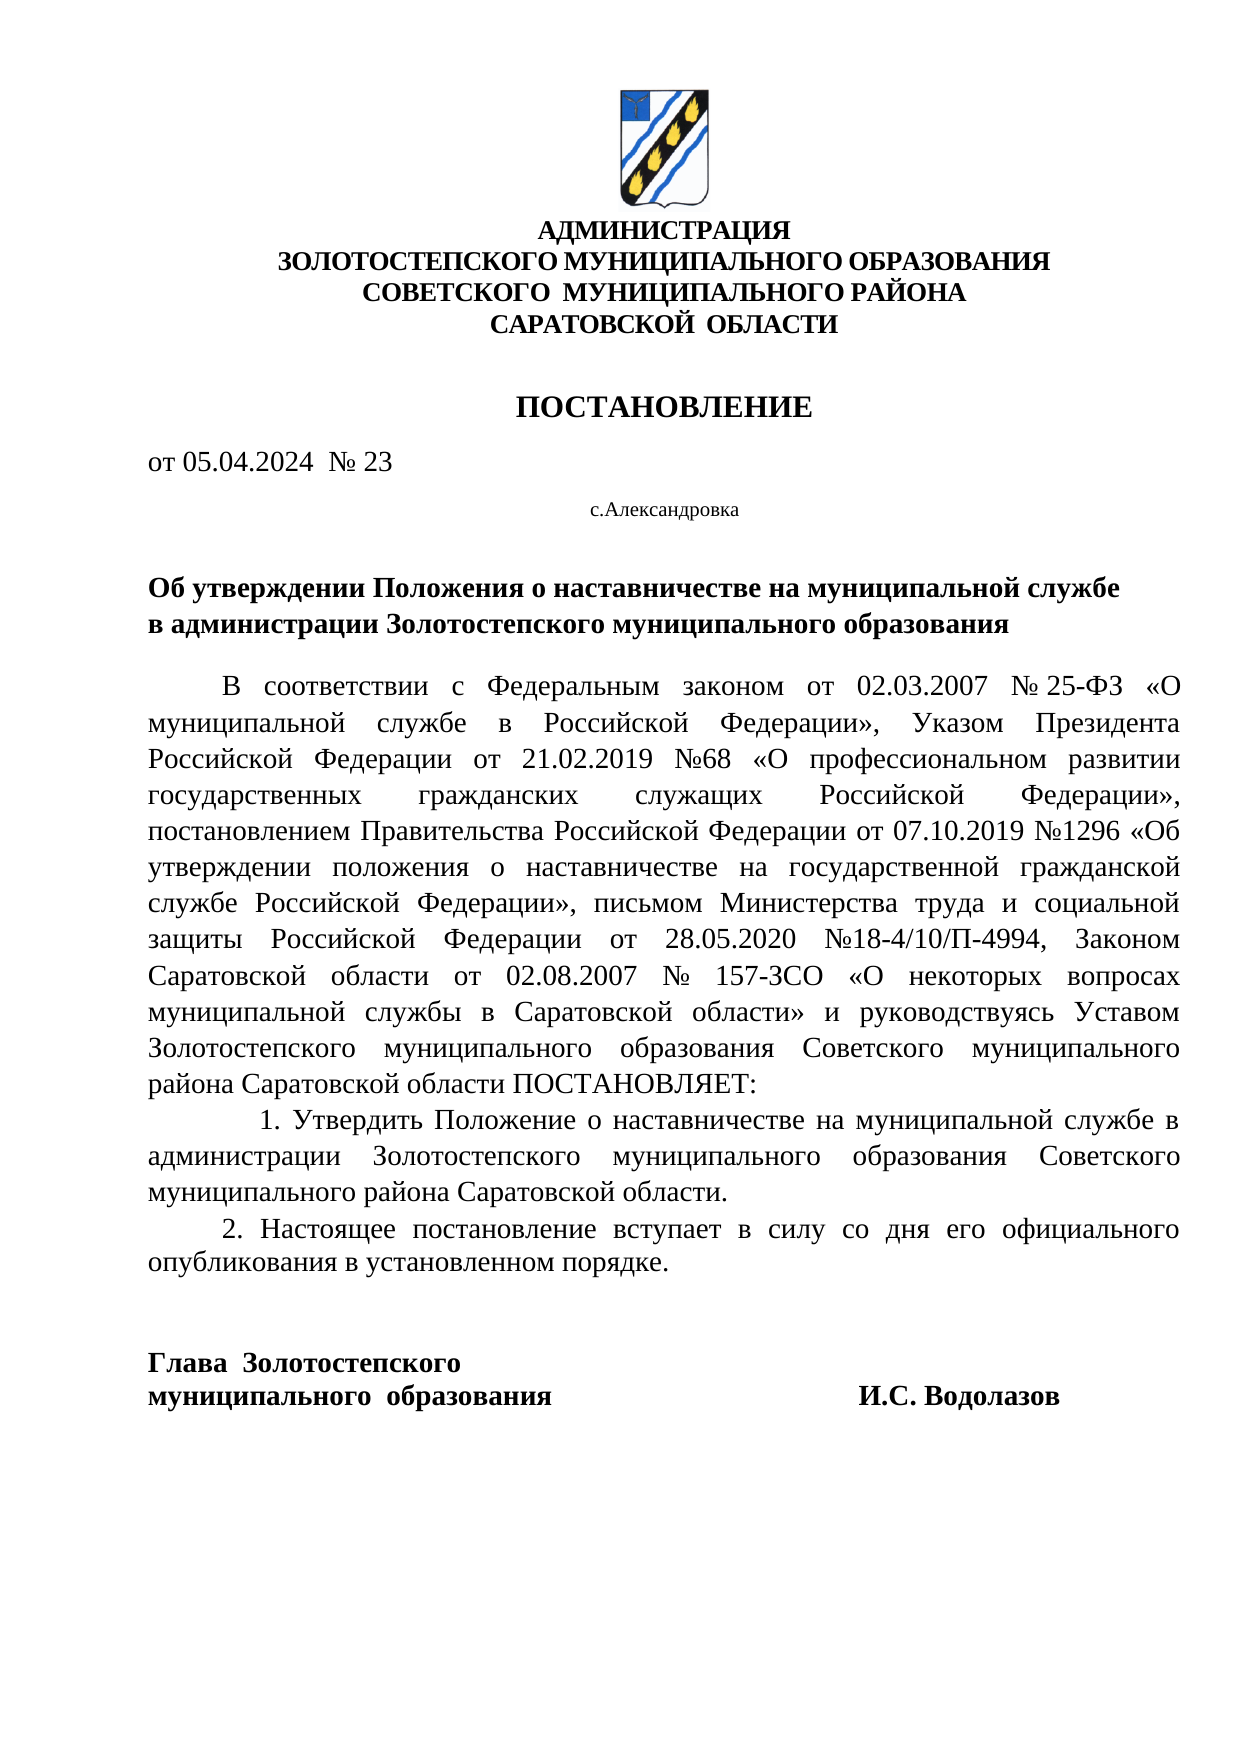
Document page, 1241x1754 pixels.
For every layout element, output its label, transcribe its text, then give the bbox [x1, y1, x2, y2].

text 1. Утвердить Положение о наставничестве на муниципальной службе в администрации Золотостепского муниципального образования Советского муниципального района Саратовской области. [148, 1102, 1181, 1208]
text муниципального образования И.С. Водолазов [148, 1378, 1181, 1412]
text Об утверждении Положения о наставничестве на муниципальной службе [148, 570, 1181, 604]
text В соответствии с Федеральным законом от 02.03.2007 № 25-ФЗ «О муниципальной службе в Российской Федерации», Указом Президента Российской Федерации от 21.02.2019 №68 «О профессиональном развитии государственных гражданских служащих Российской Федерации», постановлением Правительства Российской Федерации от 07.10.2019 №1296 «Об утверждении положения о наставничестве на государственной гражданской службе Российской Федерации», письмом Министерства труда и социальной защиты Российской Федерации от 28.05.2020 №18-4/10/П-4994, Законом Саратовской области от 02.08.2007 № 157-ЗСО «О некоторых вопросах муниципальной службы в Саратовской области» и руководствуясь Уставом Золотостепского муниципального образования Советского муниципального района Саратовской области ПОСТАНОВЛЯЕТ: [148, 668, 1181, 1100]
text ПОСТАНОВЛЕНИЕ [148, 388, 1181, 424]
text от 05.04.2024 № 23 [148, 444, 1181, 477]
picture [618, 88, 711, 212]
text САРАТОВСКОЙ ОБЛАСТИ [148, 308, 1181, 339]
text АДМИНИСТРАЦИЯ [148, 214, 1181, 245]
list 2. Настоящее постановление вступает в силу со дня его официального опубликования в установленном порядке. [148, 1211, 1181, 1278]
text Глава Золотостепского [148, 1345, 1181, 1378]
text СОВЕТСКОГО МУНИЦИПАЛЬНОГО РАЙОНА [148, 277, 1181, 308]
text с.Александровка [148, 497, 1181, 521]
text ЗОЛОТОСТЕПСКОГО МУНИЦИПАЛЬНОГО ОБРАЗОВАНИЯ [148, 245, 1181, 277]
text в администрации Золотостепского муниципального образования [148, 606, 1181, 640]
